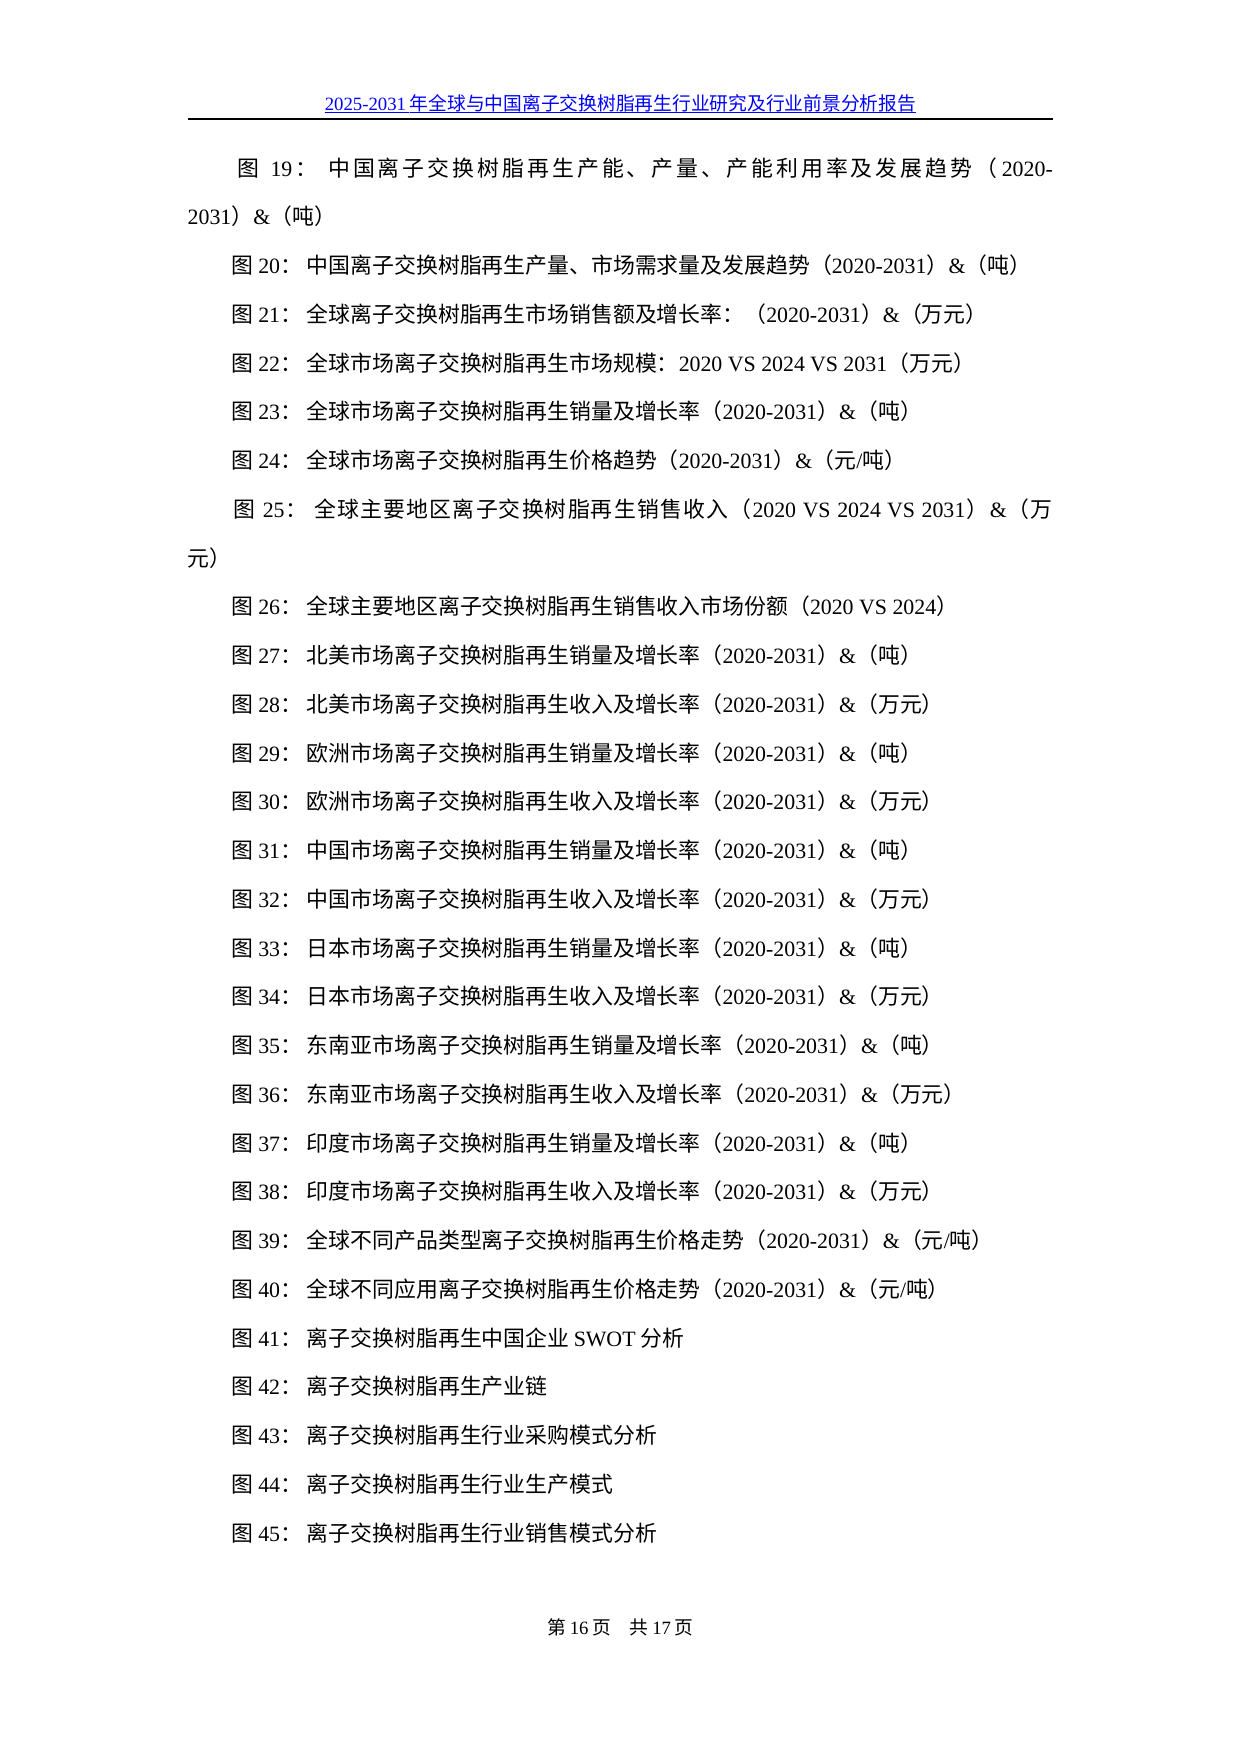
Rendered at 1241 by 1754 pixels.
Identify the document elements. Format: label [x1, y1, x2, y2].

text [187, 150, 1053, 1548]
